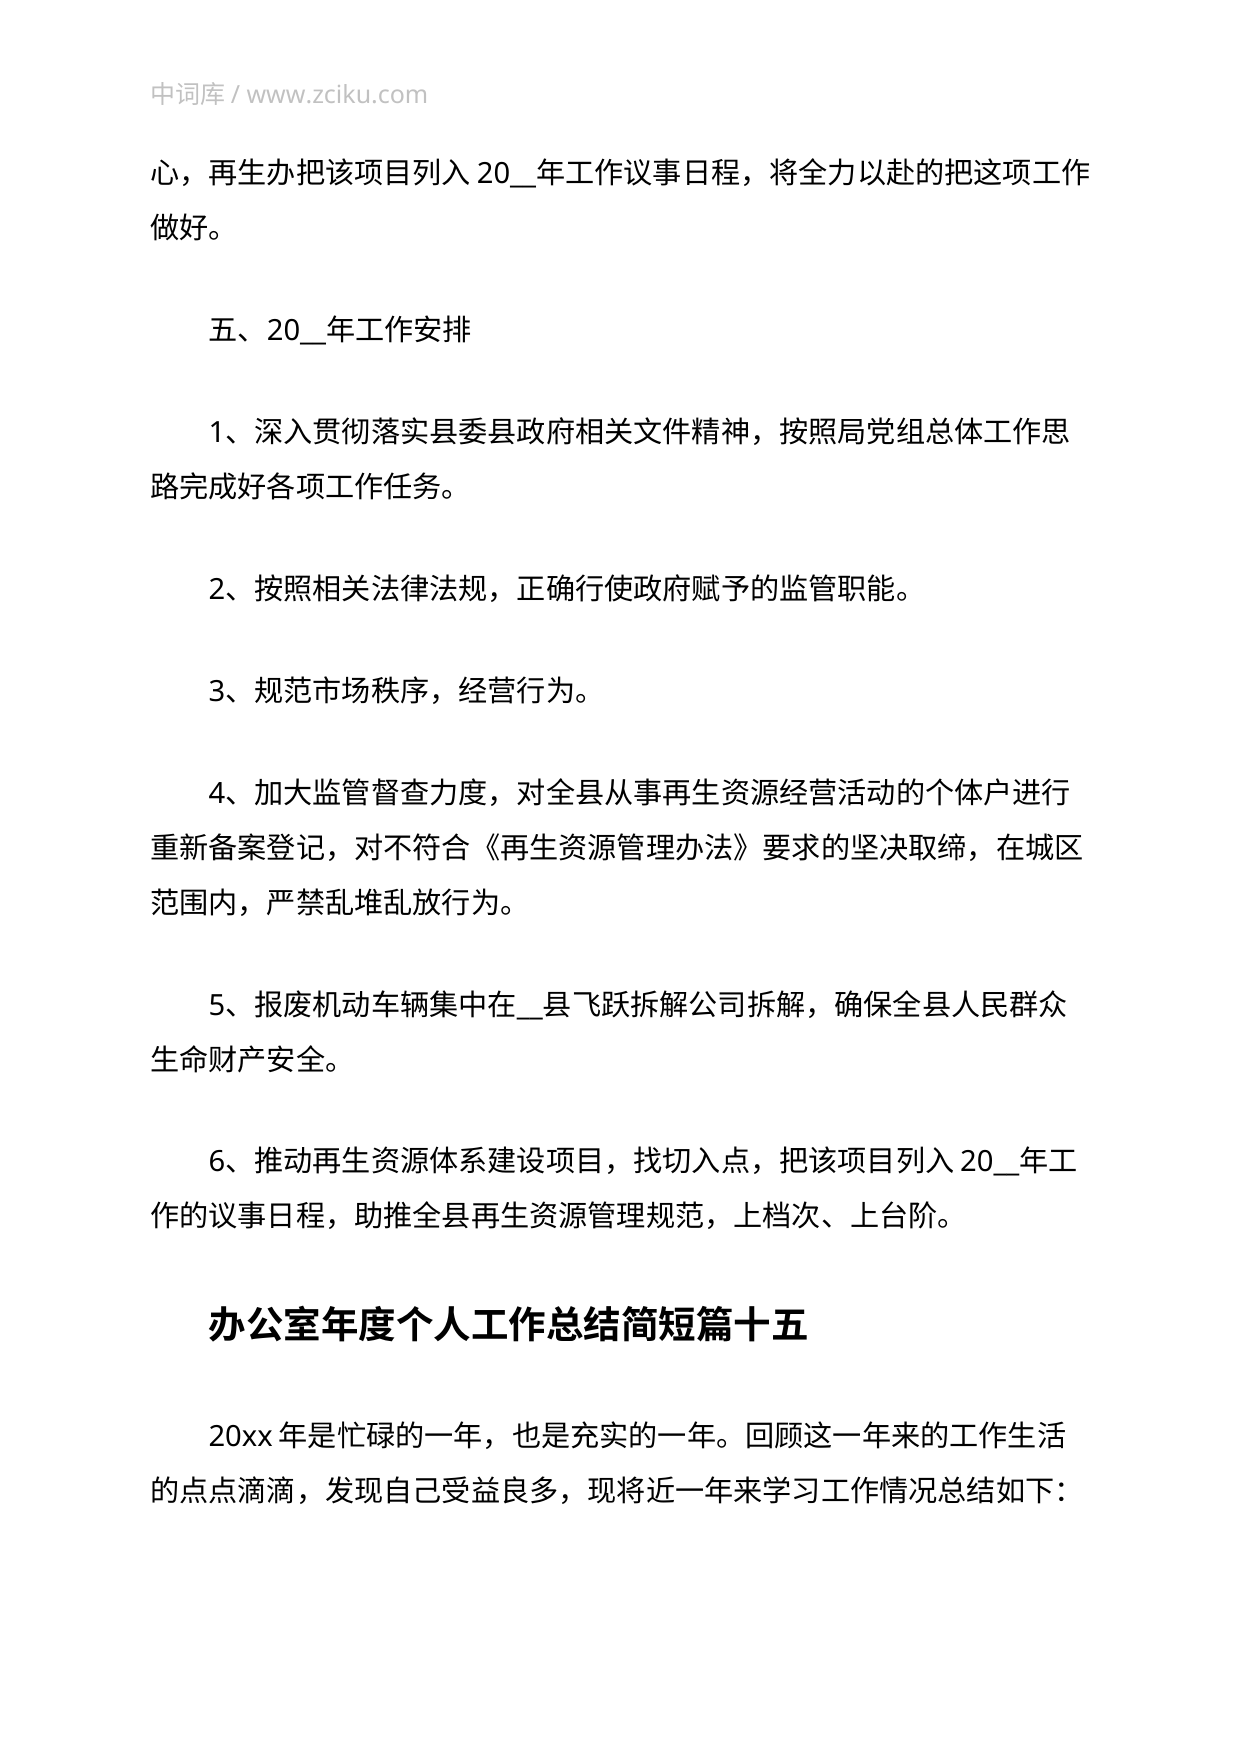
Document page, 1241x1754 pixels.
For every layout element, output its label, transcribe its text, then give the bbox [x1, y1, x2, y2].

text 2、按照相关法律法规，正确行使政府赋予的监管职能。 [150, 566, 1090, 608]
text 五、20__年工作安排 [150, 307, 1090, 349]
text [150, 150, 1090, 247]
text 办公室年度个人工作总结简短篇十五 [150, 1295, 1090, 1349]
text 20xx年是忙碌的一年，也是充实的一年。回顾这一年来的工作生活的点点滴滴，发现自己受益良多，现将近一年来学习工作情况总结如下： [150, 1412, 1090, 1509]
text 4、加大监管督查力度，对全县从事再生资源经营活动的个体户进行重新备案登记，对不符合《再生资源管理办法》要求的坚决取缔，在城区范围内，严禁乱堆乱放行为。 [150, 769, 1090, 922]
text 5、报废机动车辆集中在__县飞跃拆解公司拆解，确保全县人民群众生命财产安全。 [150, 981, 1090, 1078]
text 1、深入贯彻落实县委县政府相关文件精神，按照局党组总体工作思路完成好各项工作任务。 [150, 409, 1090, 506]
text 3、规范市场秩序，经营行为。 [150, 667, 1090, 710]
text 6、推动再生资源体系建设项目，找切入点，把该项目列入20__年工作的议事日程，助推全县再生资源管理规范，上档次、上台阶。 [150, 1138, 1090, 1235]
